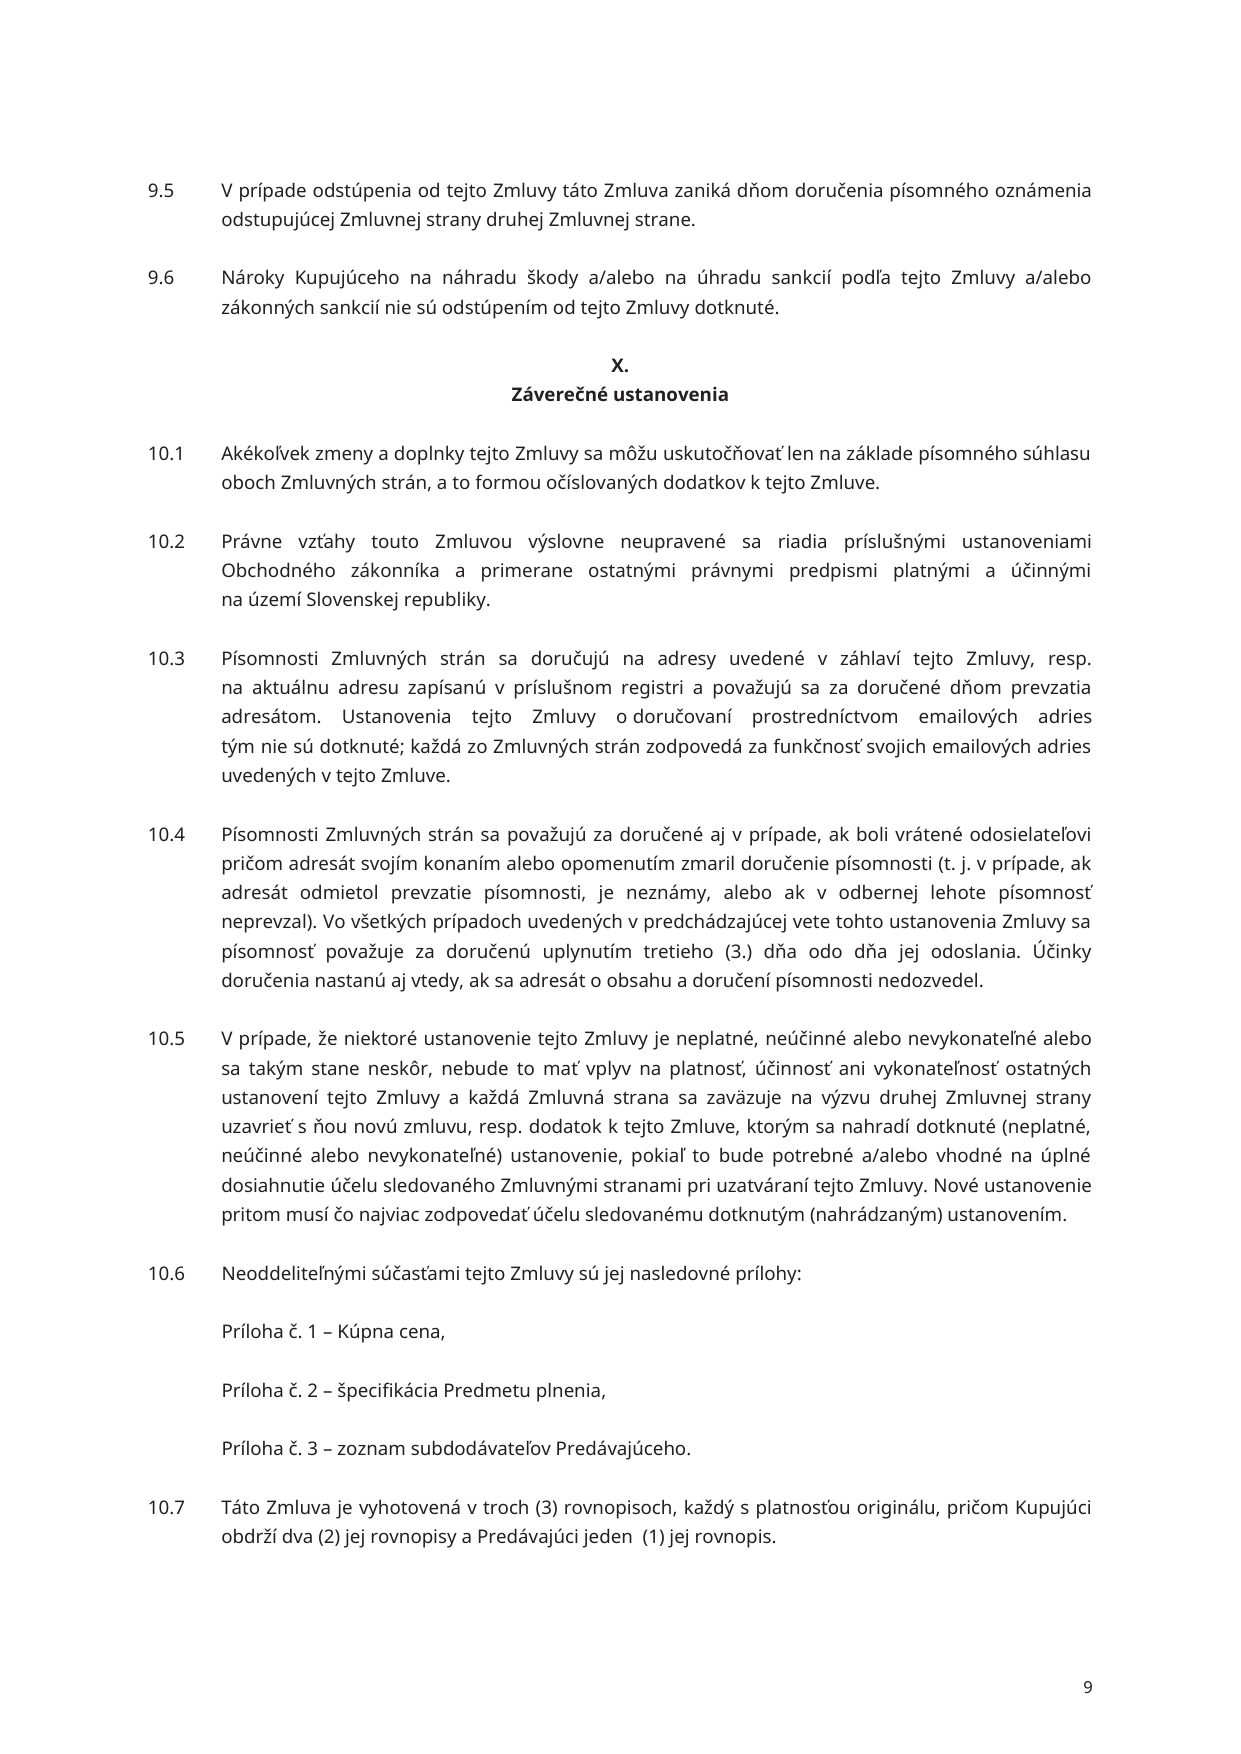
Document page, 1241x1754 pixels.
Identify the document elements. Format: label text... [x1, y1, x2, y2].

text 10.5 V prípade, že niektoré ustanovenie tejto Zmluvy je neplatné, neúčinné alebo nevykonateľné alebo sa takým stane neskôr, nebude to mať vplyv na platnosť, účinnosť ani vykonateľnosť ostatných ustanovení tejto Zmluvy a každá Zmluvná strana sa zaväzuje na výzvu druhej Zmluvnej strany uzavrieť s ňou novú zmluvu, resp. dodatok k tejto Zmluve, ktorým sa nahradí dotknuté (neplatné, neúčinné alebo nevykonateľné) ustanovenie, pokiaľ to bude potrebné a/alebo vhodné na úplné dosiahnutie účelu sledovaného Zmluvnými stranami pri uzatváraní tejto Zmluvy. Nové ustanovenie pritom musí čo najviac zodpovedať účelu sledovanému dotknutým (nahrádzaným) ustanovením. [148, 1026, 1093, 1227]
text 10.4 Písomnosti Zmluvných strán sa považujú za doručené aj v prípade, ak boli vrátené odosielateľovi pričom adresát svojím konaním alebo opomenutím zmaril doručenie písomnosti (t. j. v prípade, ak adresát odmietol prevzatie písomnosti, je neznámy, alebo ak v odbernej lehote písomnosť neprevzal). Vo všetkých prípadoch uvedených v predchádzajúcej vete tohto ustanovenia Zmluvy sa písomnosť považuje za doručenú uplynutím tretieho (3.) dňa odo dňa jej odoslania. Účinky doručenia nastanú aj vtedy, ak sa adresát o obsahu a doručení písomnosti nedozvedel. [148, 821, 1093, 993]
text Príloha č. 1 – Kúpna cena, [148, 1318, 1093, 1344]
text Záverečné ustanovenia [148, 382, 1093, 407]
text 9.6 Nároky Kupujúceho na náhradu škody a/alebo na úhradu sankcií podľa tejto Zmluvy a/alebo zákonných sankcií nie sú odstúpením od tejto Zmluvy dotknuté. [148, 265, 1093, 319]
text Príloha č. 3 – zoznam subdodávateľov Predávajúceho. [148, 1436, 1093, 1461]
text Príloha č. 2 – špecifikácia Predmetu plnenia, [148, 1377, 1093, 1402]
text X. [148, 352, 1093, 378]
text 10.3 Písomnosti Zmluvných strán sa doručujú na adresy uvedené v záhlaví tejto Zmluvy, resp. na aktuálnu adresu zapísanú v príslušnom registri a považujú sa za doručené dňom prevzatia adresátom. Ustanovenia tejto Zmluvy o doručovaní prostredníctvom emailových adries tým nie sú dotknuté; každá zo Zmluvných strán zodpovedá za funkčnosť svojich emailových adries uvedených v tejto Zmluve. [148, 645, 1093, 788]
text 10.7 Táto Zmluva je vyhotovená v troch (3) rovnopisoch, každý s platnosťou originálu, pričom Kupujúci obdrží dva (2) jej rovnopisy a Predávajúci jeden (1) jej rovnopis. [148, 1494, 1093, 1549]
text 10.6 Neoddeliteľnými súčasťami tejto Zmluvy sú jej nasledovné prílohy: [148, 1260, 1093, 1285]
text 10.2 Právne vzťahy touto Zmluvou výslovne neupravené sa riadia príslušnými ustanoveniami Obchodného zákonníka a primerane ostatnými právnymi predpismi platnými a účinnými na území Slovenskej republiky. [148, 528, 1093, 612]
text 9.5 V prípade odstúpenia od tejto Zmluvy táto Zmluva zaniká dňom doručenia písomného oznámenia odstupujúcej Zmluvnej strany druhej Zmluvnej strane. [148, 177, 1093, 232]
text 10.1 Akékoľvek zmeny a doplnky tejto Zmluvy sa môžu uskutočňovať len na základe písomného súhlasu oboch Zmluvných strán, a to formou očíslovaných dodatkov k tejto Zmluve. [148, 440, 1093, 495]
